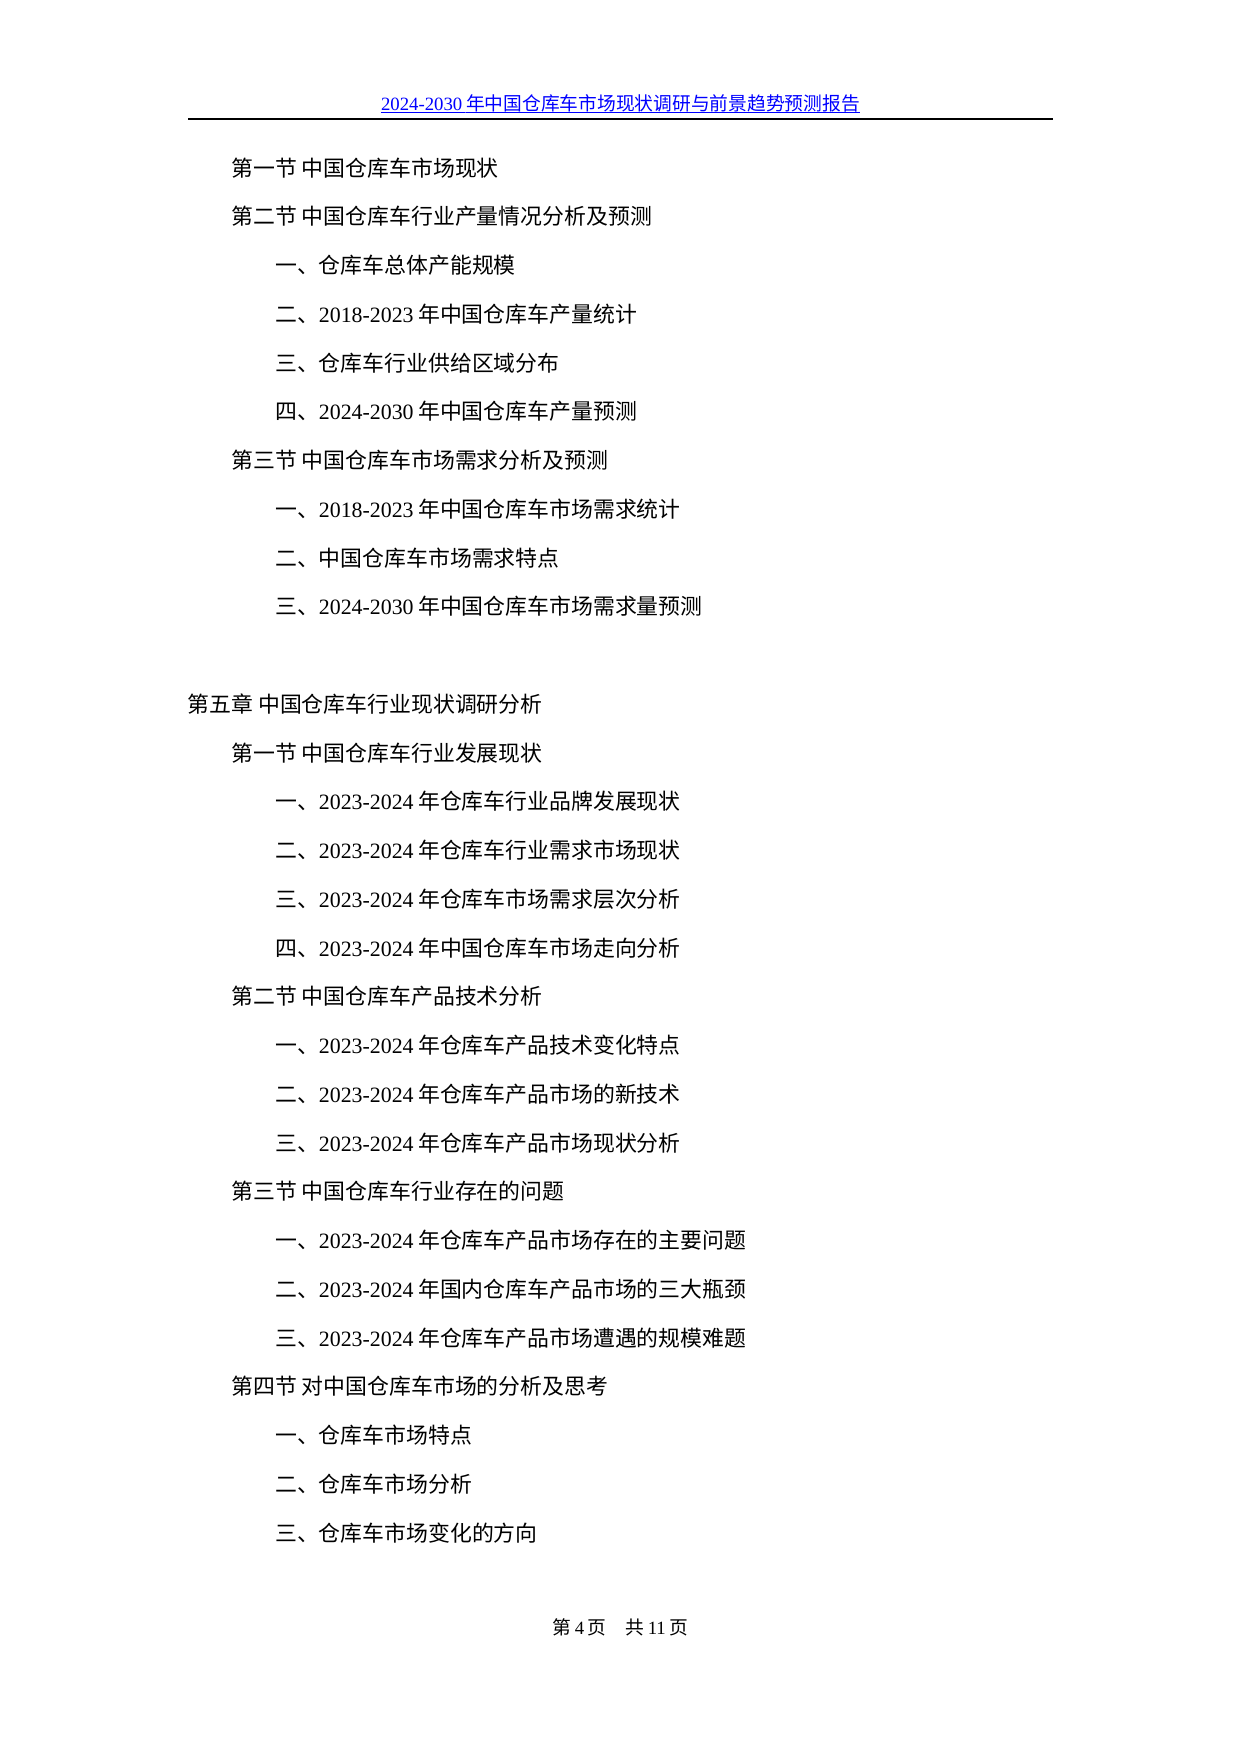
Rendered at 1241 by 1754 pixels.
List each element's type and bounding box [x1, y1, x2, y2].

text [187, 150, 1053, 1548]
